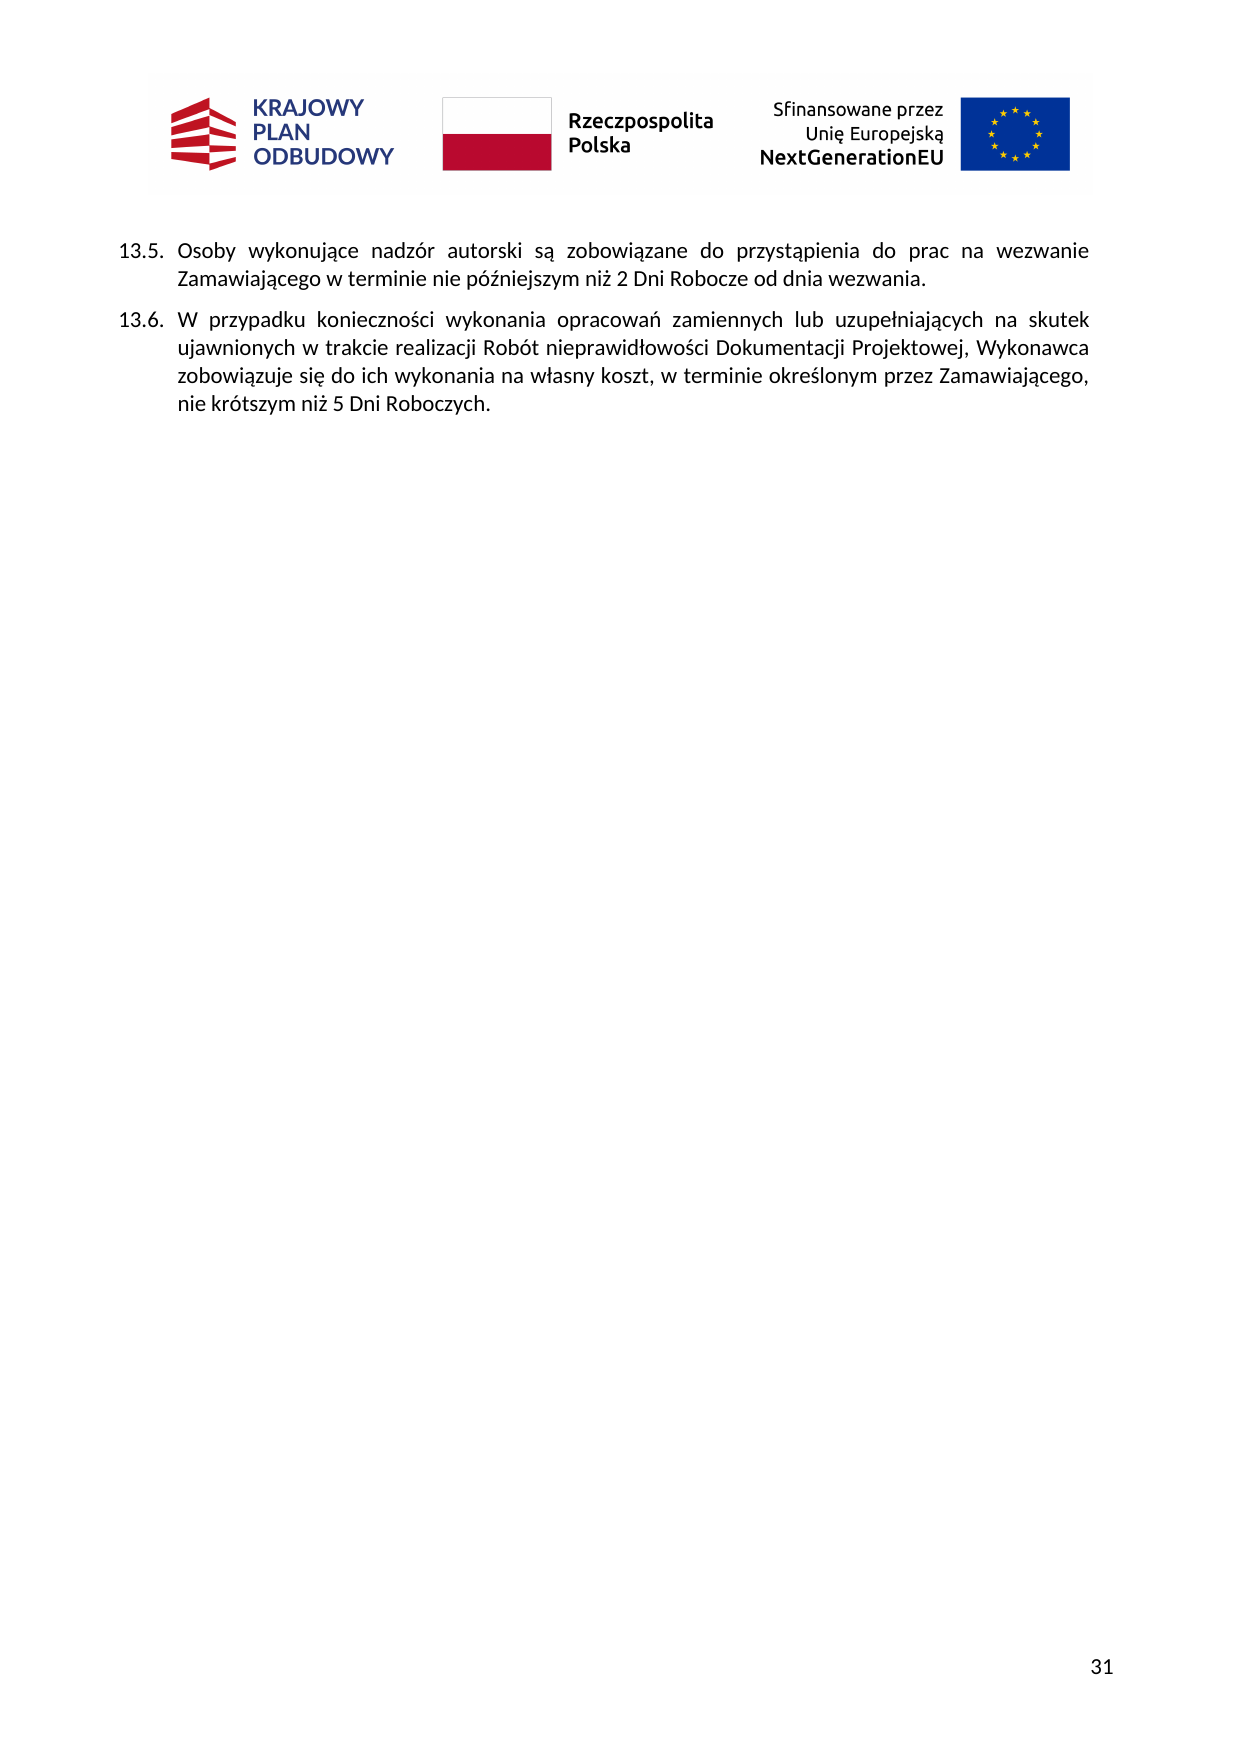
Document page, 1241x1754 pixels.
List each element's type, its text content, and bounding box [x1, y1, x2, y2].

list W przypadku konieczności wykonania opracowań zamiennych lub uzupełniających na skutek ujawnionych w trakcie realizacji Robót nieprawidłowości Dokumentacji Projektowej, Wykonawca zobowiązuje się do ich wykonania na własny koszt, w terminie określonym przez Zamawiającego, nie krótszym niż 5 Dni Roboczych. [118, 305, 1091, 417]
list Osoby wykonujące nadzór autorski są zobowiązane do przystąpienia do prac na wezwanie Zamawiającego w terminie nie późniejszym niż 2 Dni Robocze od dnia wezwania. [118, 236, 1091, 292]
picture [147, 73, 1094, 195]
